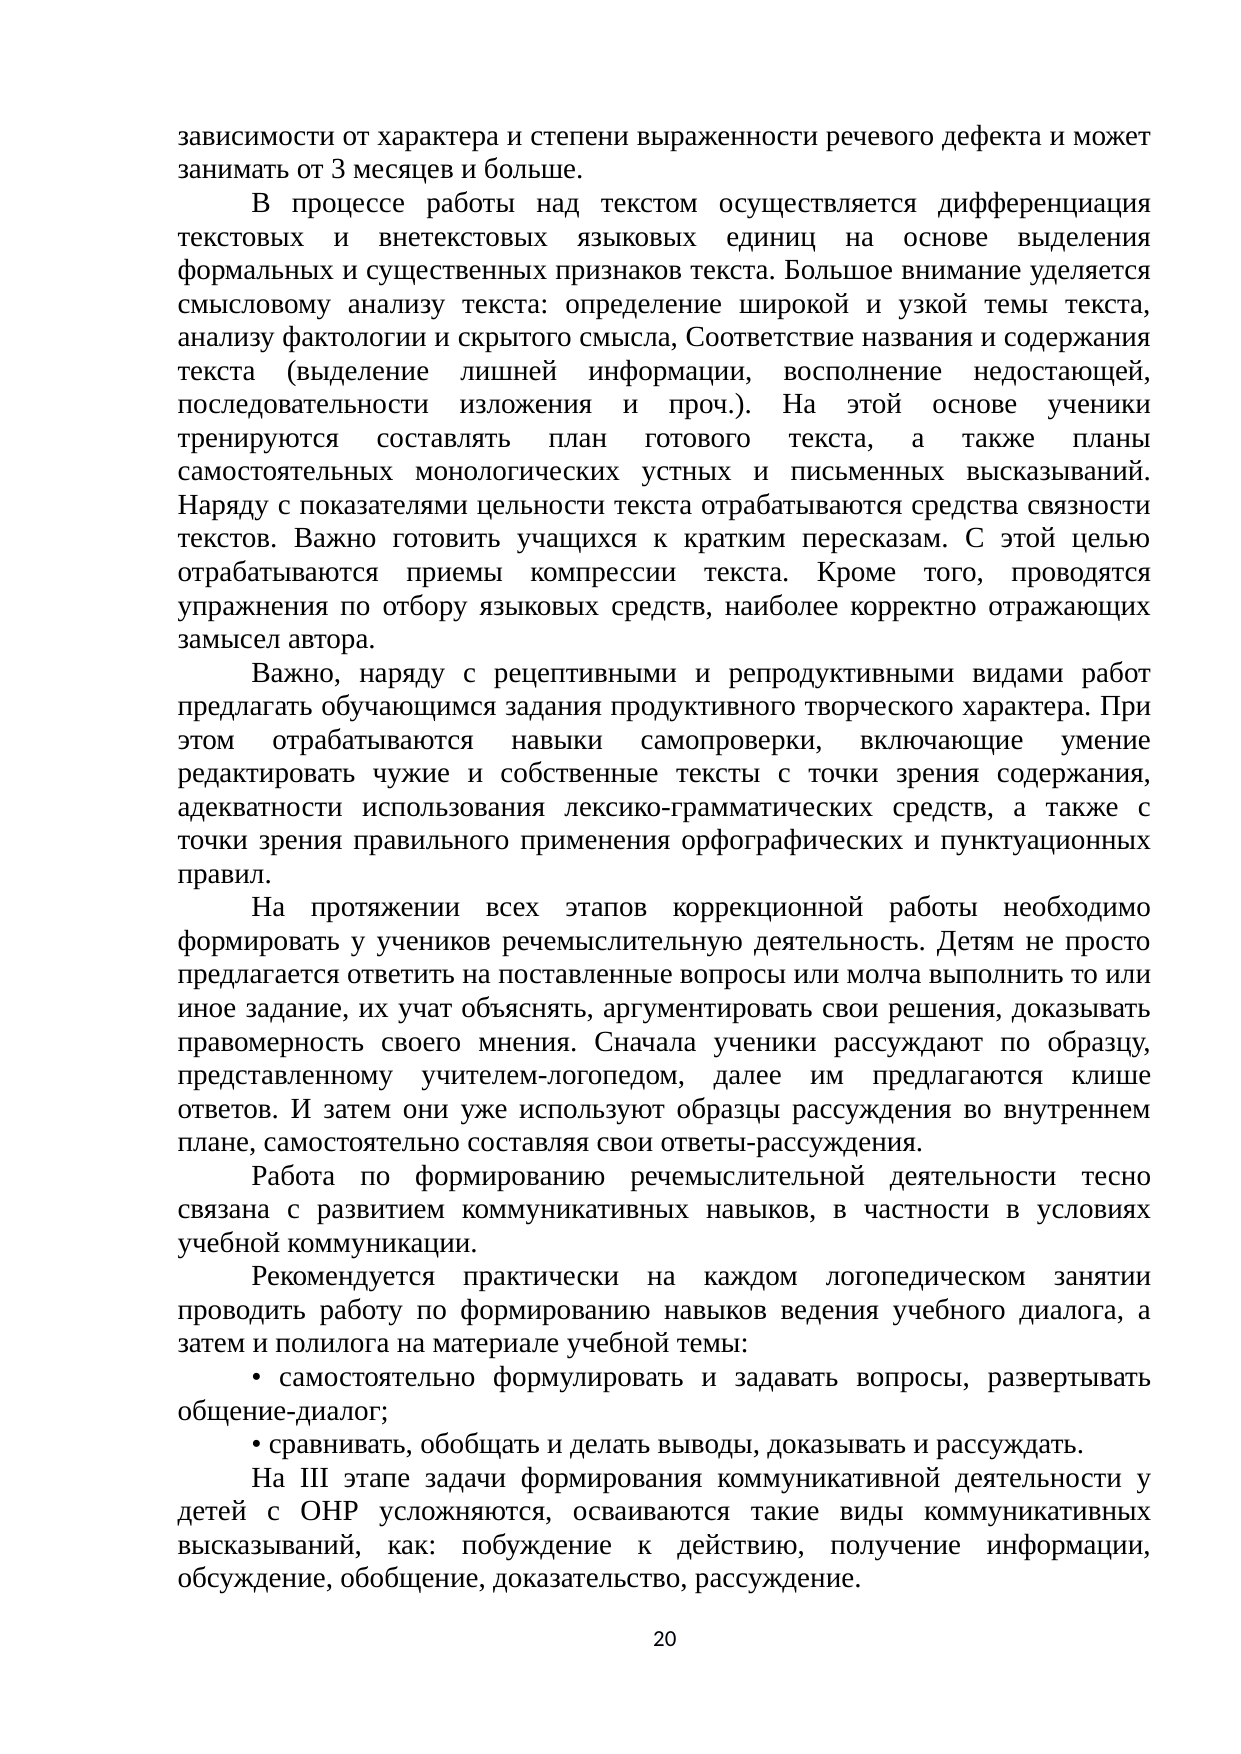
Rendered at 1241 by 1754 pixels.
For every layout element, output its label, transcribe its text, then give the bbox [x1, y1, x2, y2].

text Работа по формированию речемыслительной деятельности тесно связана с развитием коммуникативных навыков, в частности в условиях учебной коммуникации. [177, 1158, 1152, 1258]
text Рекомендуется практически на каждом логопедическом занятии проводить работу по формированию навыков ведения учебного диалога, а затем и полилога на материале учебной темы: [177, 1258, 1152, 1359]
text • сравнивать, обобщать и делать выводы, доказывать и рассуждать. [177, 1426, 1152, 1460]
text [177, 118, 1152, 185]
text • самостоятельно формулировать и задавать вопросы, развертывать общение-диалог; [177, 1359, 1152, 1426]
text В процессе работы над текстом осуществляется дифференциация текстовых и внетекстовых языковых единиц на основе выделения формальных и существенных признаков текста. Большое внимание уделяется смысловому анализу текста: определение широкой и узкой темы текста, анализу фактологии и скрытого смысла, Соответствие названия и содержания текста (выделение лишней информации, восполнение недостающей, последовательности изложения и проч.). На этой основе ученики тренируются составлять план готового текста, а также планы самостоятельных монологических устных и письменных высказываний. Наряду с показателями цельности текста отрабатываются средства связности текстов. Важно готовить учащихся к кратким пересказам. С этой целью отрабатываются приемы компрессии текста. Кроме того, проводятся упражнения по отбору языковых средств, наиболее корректно отражающих замысел автора. [177, 185, 1152, 655]
text На III этапе задачи формирования коммуникативной деятельности у детей с ОНР усложняются, осваиваются такие виды коммуникативных высказываний, как: побуждение к действию, получение информации, обсуждение, обобщение, доказательство, рассуждение. [177, 1460, 1152, 1594]
text На протяжении всех этапов коррекционной работы необходимо формировать у учеников речемыслительную деятельность. Детям не просто предлагается ответить на поставленные вопросы или молча выполнить то или иное задание, их учат объяснять, аргументировать свои решения, доказывать правомерность своего мнения. Сначала ученики рассуждают по образцу, представленному учителем-логопедом, далее им предлагаются клише ответов. И затем они уже используют образцы рассуждения во внутреннем плане, самостоятельно составляя свои ответы-рассуждения. [177, 889, 1152, 1158]
text Важно, наряду с рецептивными и репродуктивными видами работ предлагать обучающимся задания продуктивного творческого характера. При этом отрабатываются навыки самопроверки, включающие умение редактировать чужие и собственные тексты с точки зрения содержания, адекватности использования лексико-грамматических средств, а также с точки зрения правильного применения орфографических и пунктуационных правил. [177, 655, 1152, 889]
